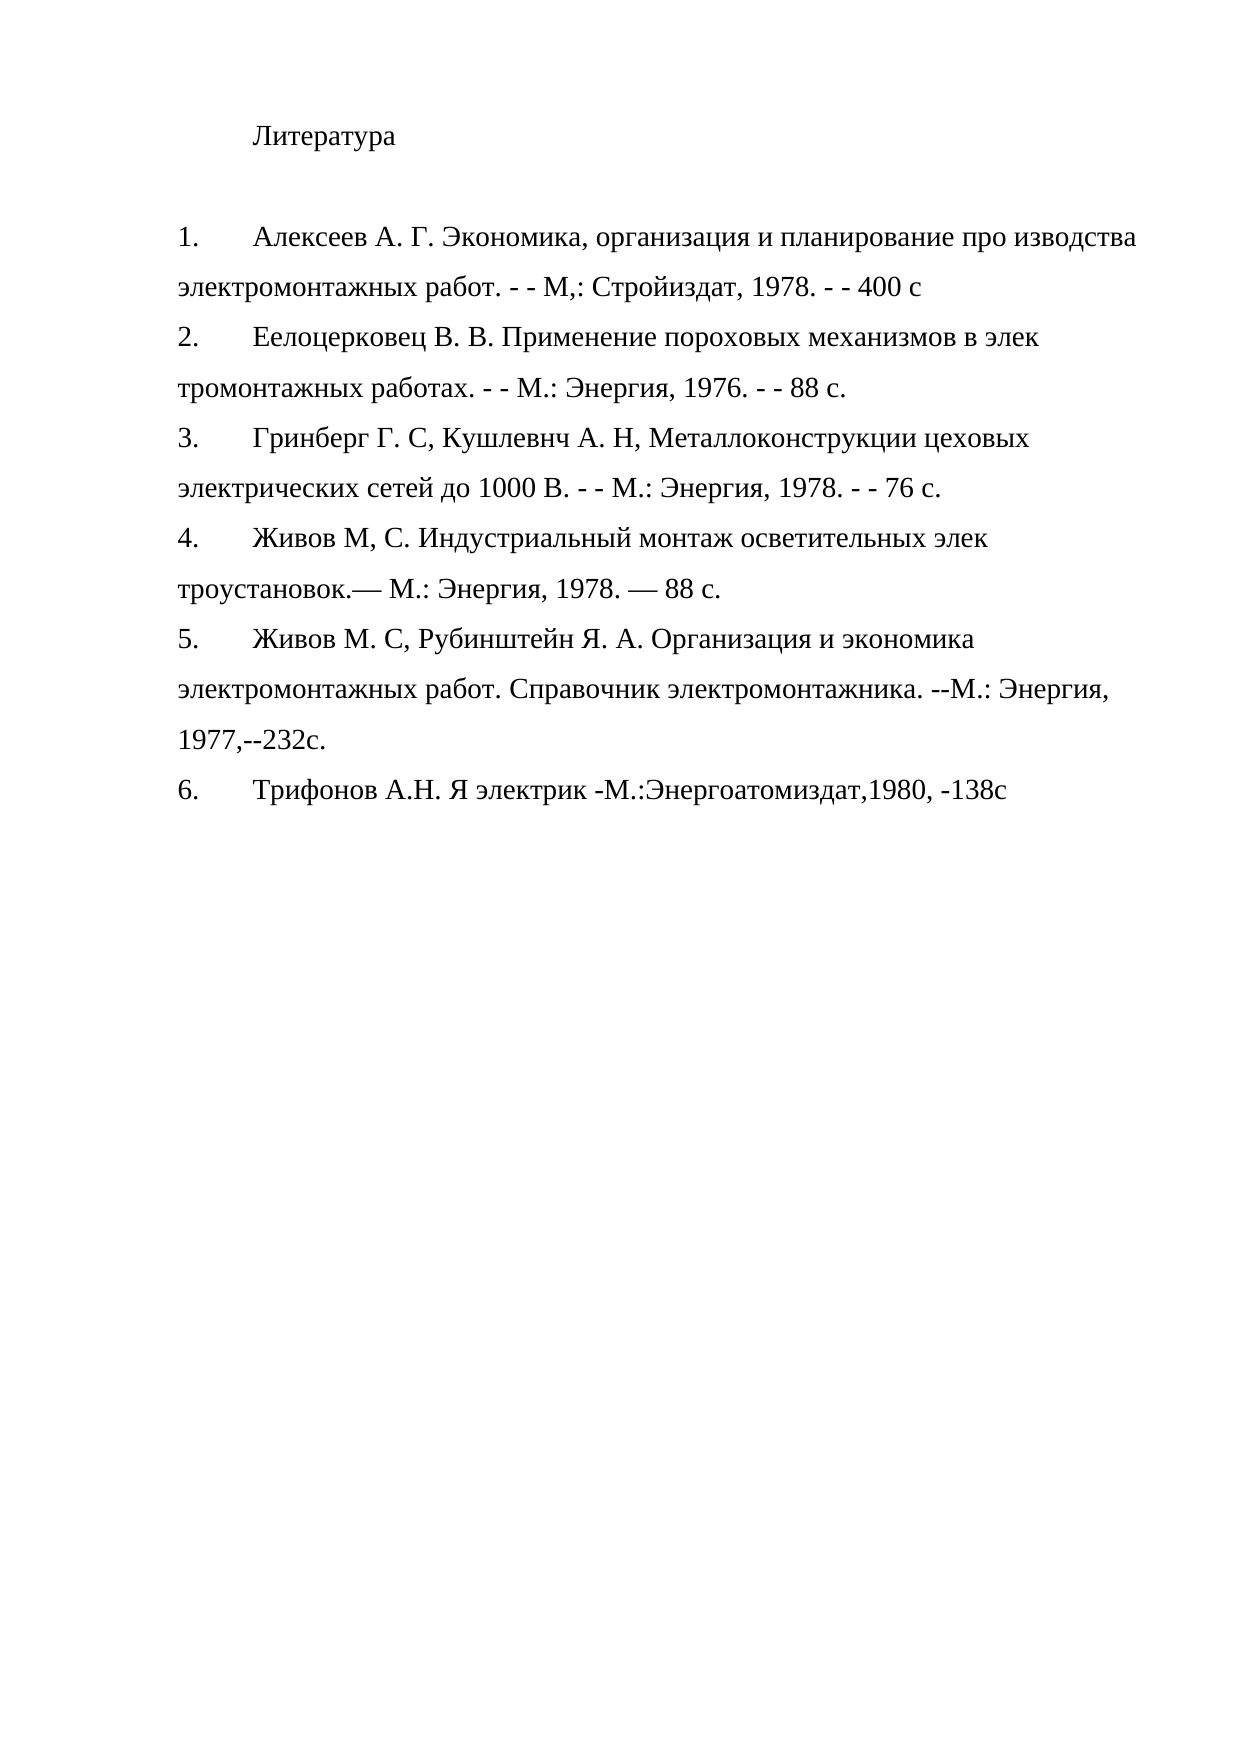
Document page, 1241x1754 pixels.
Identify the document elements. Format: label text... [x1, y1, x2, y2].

list Алексеев А. Г. Экономика, организация и планирование про изводства электромонтажных работ. - - М,: Стройиздат, 1978. - - 400 с [177, 219, 1152, 303]
list Гринберг Г. С, Кушлевнч А. Н, Металлоконструкции цеховых электрических сетей до 1000 В. - - М.: Энергия, 1978. - - 76 с. [177, 420, 1152, 504]
text Литература [177, 118, 1152, 152]
list Живов М, С. Индустриальный монтаж осветительных элек троустановок.— М.: Энергия, 1978. — 88 с. [177, 521, 1152, 604]
list Живов М. С, Рубинштейн Я. А. Организация и экономика электромонтажных работ. Справочник электромонтажника. --М.: Энергия, 1977,--232с. [177, 621, 1152, 755]
list Еелоцерковец В. В. Применение пороховых механизмов в элек тромонтажных работах. - - М.: Энергия, 1976. - - 88 с. [177, 319, 1152, 403]
list Трифонов А.Н. Я электрик -М.:Энергоатомиздат,1980, -138с [177, 772, 1152, 806]
